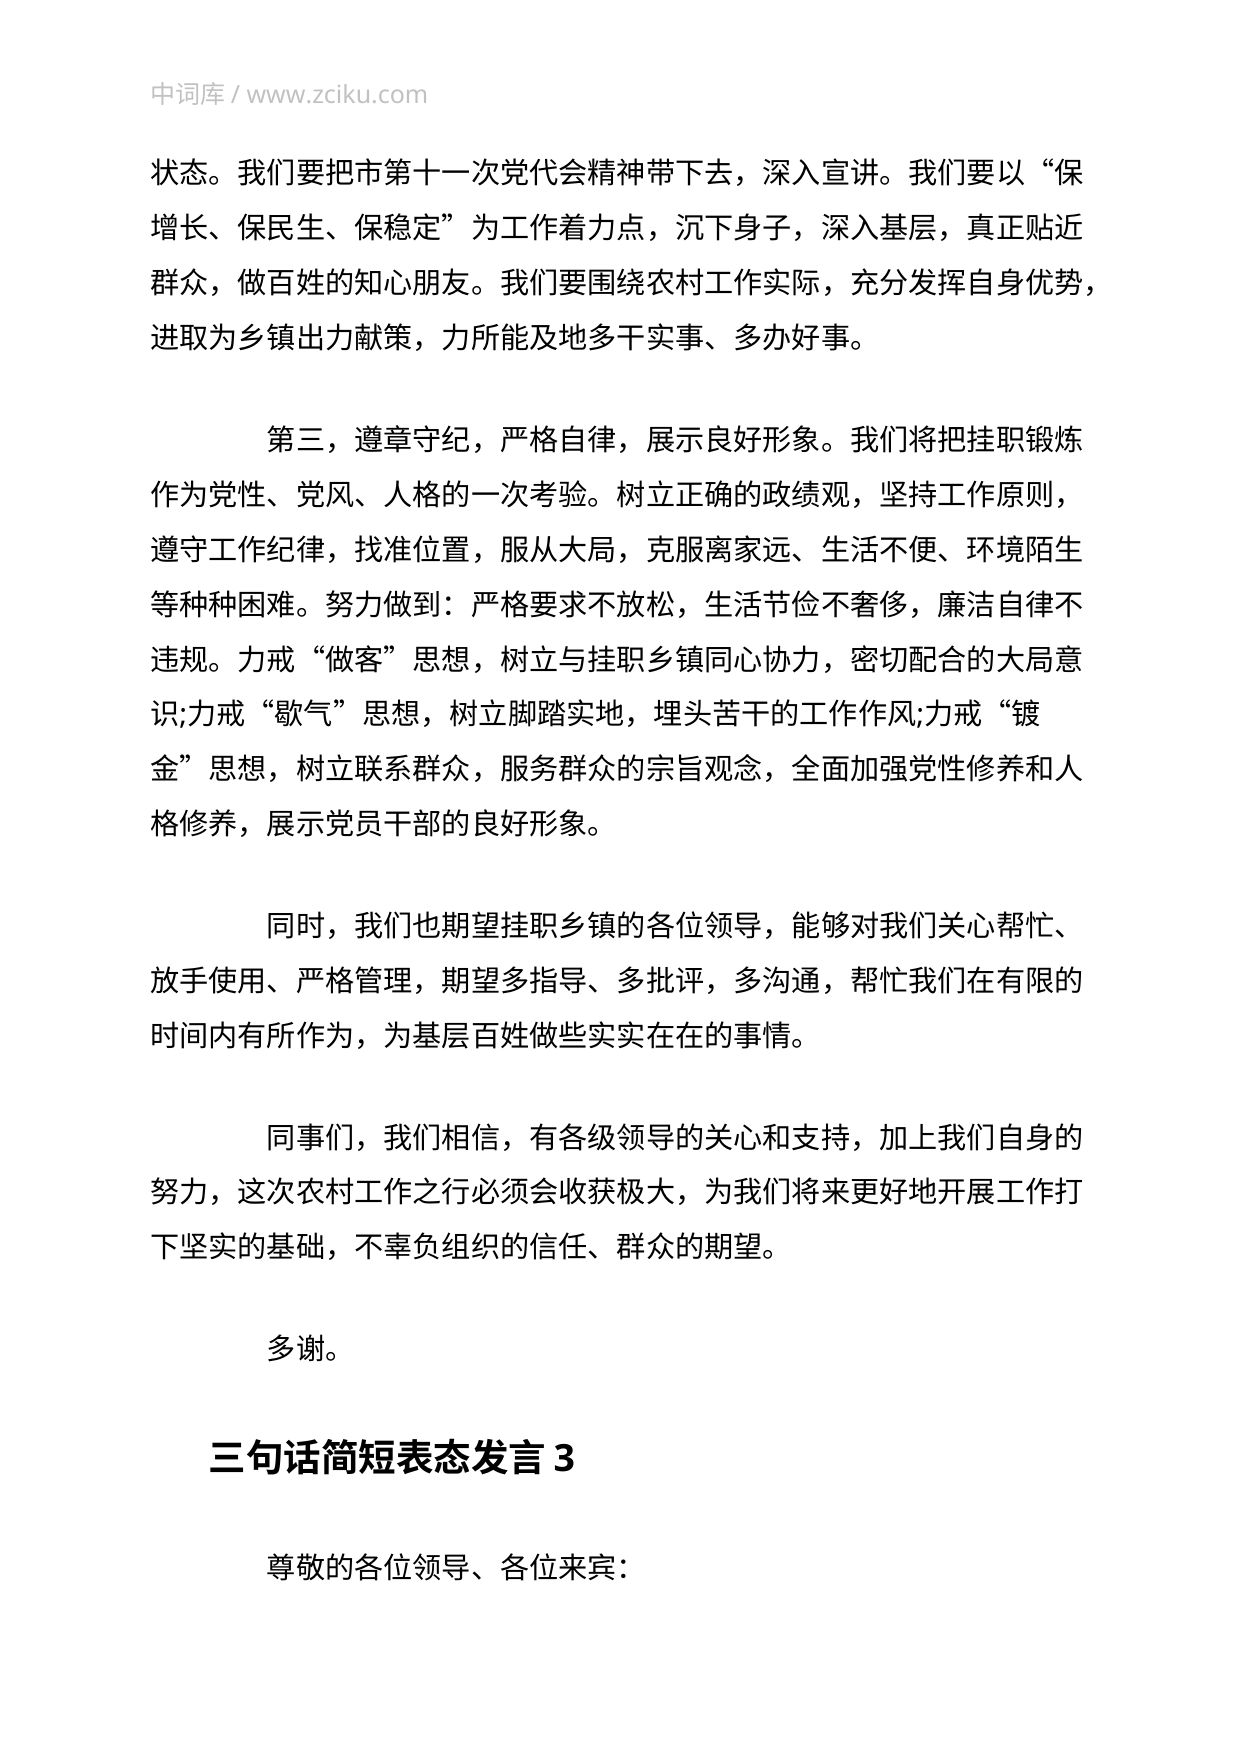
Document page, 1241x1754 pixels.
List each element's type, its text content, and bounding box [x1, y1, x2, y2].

text 尊敬的各位领导、各位来宾： [150, 1545, 1090, 1587]
text 同时，我们也期望挂职乡镇的各位领导，能够对我们关心帮忙、放手使用、严格管理，期望多指导、多批评，多沟通，帮忙我们在有限的时间内有所作为，为基层百姓做些实实在在的事情。 [150, 903, 1090, 1055]
text 三句话简短表态发言3 [150, 1427, 1090, 1482]
text 第三，遵章守纪，严格自律，展示良好形象。我们将把挂职锻炼作为党性、党风、人格的一次考验。树立正确的政绩观，坚持工作原则，遵守工作纪律，找准位置，服从大局，克服离家远、生活不便、环境陌生等种种困难。努力做到：严格要求不放松，生活节俭不奢侈，廉洁自律不违规。力戒“做客”思想，树立与挂职乡镇同心协力，密切配合的大局意识;力戒“歇气”思想，树立脚踏实地，埋头苦干的工作作风;力戒“镀金”思想，树立联系群众，服务群众的宗旨观念，全面加强党性修养和人格修养，展示党员干部的良好形象。 [150, 416, 1090, 843]
text 多谢。 [150, 1326, 1090, 1368]
text 同事们，我们相信，有各级领导的关心和支持，加上我们自身的努力，这次农村工作之行必须会收获极大，为我们将来更好地开展工作打下坚实的基础，不辜负组织的信任、群众的期望。 [150, 1114, 1090, 1266]
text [150, 150, 1090, 357]
